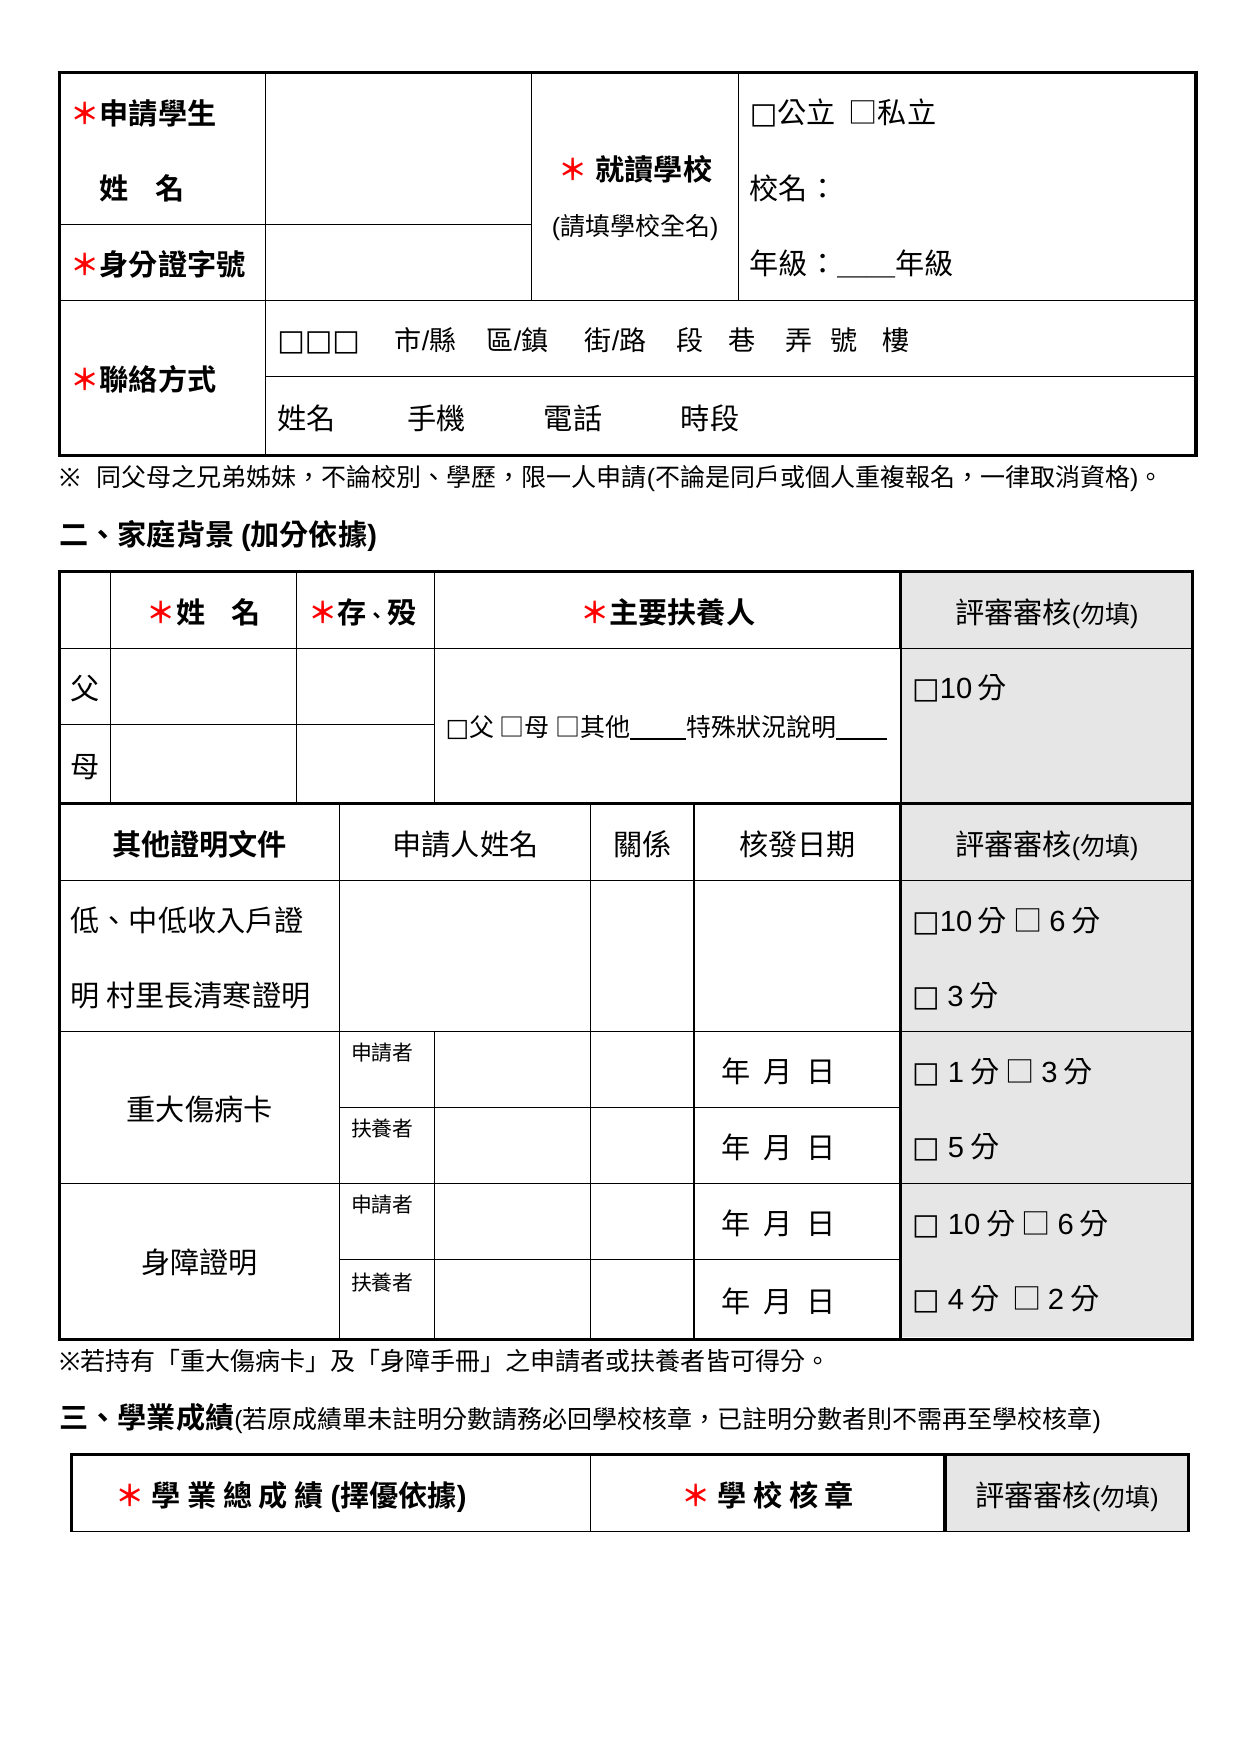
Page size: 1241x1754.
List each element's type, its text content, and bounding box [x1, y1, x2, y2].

table_cell [591, 1184, 693, 1259]
table_cell 扶養者 [340, 1260, 434, 1337]
table_cell [297, 725, 434, 802]
table_cell 低、中低收入戶證明 村里長清寒證明 [61, 881, 339, 1031]
table_cell [297, 649, 434, 724]
table_cell [591, 1260, 693, 1337]
table_cell □10分 □ 6分 □ 3分 [902, 881, 1191, 1031]
table_cell 年 月 日 [695, 1184, 899, 1259]
table_cell 姓名 手機 電話 時段 [266, 377, 1194, 454]
table_header ＊ 學 業 總 成 績 (擇優依據) [73, 1456, 590, 1531]
table_cell [591, 1032, 693, 1107]
table_cell [435, 1032, 590, 1107]
table_cell [340, 881, 590, 1031]
table_cell ＊聯絡方式 [61, 301, 265, 454]
list 同父母之兄弟姊妹，不論校別、學歷，限一人申請(不論是同戶或個人重複報名，一律取消資格)。 [59, 457, 1181, 495]
table_cell 年 月 日 [695, 1108, 899, 1183]
table_header ＊姓 名 [111, 573, 296, 648]
table_cell 重大傷病卡 [61, 1032, 339, 1183]
table_cell □□□ 市/縣 區/鎮 街/路 段 巷 弄 號 樓 [266, 301, 1194, 376]
table_cell 其他證明文件 [61, 805, 339, 880]
table_header ＊ 學 校 核 章 [591, 1456, 943, 1531]
table_cell 年 月 日 [695, 1032, 899, 1107]
table_cell [695, 881, 899, 1031]
table_cell 扶養者 [340, 1108, 434, 1183]
table_cell 申請者 [340, 1032, 434, 1107]
table_header 評審審核(勿填) [947, 1456, 1187, 1531]
table_cell [266, 74, 531, 224]
table_cell [111, 649, 296, 724]
table_cell 就讀學校 (請填學校全名) [532, 74, 738, 300]
table_cell □ 1分 □ 3分 □ 5分 [902, 1032, 1191, 1183]
table_cell 母 [61, 725, 110, 802]
table_cell [435, 1108, 590, 1183]
table_cell ＊申請學生 姓 名 [61, 74, 265, 224]
table_header [61, 573, 110, 648]
table_header 評審審核(勿填) [902, 573, 1191, 648]
table_cell □ 10分 □ 6分 □ 4分 □ 2分 [902, 1184, 1191, 1337]
text 二、家庭背景 (加分依據) [59, 495, 1181, 570]
table_cell 評審審核(勿填) [902, 805, 1191, 880]
table_cell ＊身分證字號 [61, 225, 265, 300]
table_cell □父 □母 □其他 特殊狀況說明 [435, 649, 900, 802]
table_cell [266, 225, 531, 300]
text 三、學業成績(若原成績單未註明分數請務必回學校核章，已註明分數者則不需再至學校核章) [59, 1378, 1181, 1453]
table_header ＊主要扶養人 [435, 573, 899, 648]
table_cell 年 月 日 [695, 1260, 899, 1337]
table_cell 身障證明 [61, 1184, 339, 1337]
table_cell □10分 [902, 649, 1191, 802]
table_cell 申請人姓名 [340, 805, 590, 880]
table_cell [435, 1260, 590, 1337]
table_cell 父 [61, 649, 110, 724]
table_cell 關係 [591, 805, 693, 880]
table_cell [591, 1108, 693, 1183]
table_cell 申請者 [340, 1184, 434, 1259]
table_cell □公立 □私立 校名： 年級：＿＿年級 [739, 74, 1194, 300]
text ※若持有「重大傷病卡」及「身障手冊」之申請者或扶養者皆可得分。 [59, 1341, 1181, 1378]
table_cell 核發日期 [695, 805, 899, 880]
table_cell [591, 881, 693, 1031]
table_cell [111, 725, 296, 802]
table_cell [435, 1184, 590, 1259]
table_header ＊存、殁 [297, 573, 434, 648]
